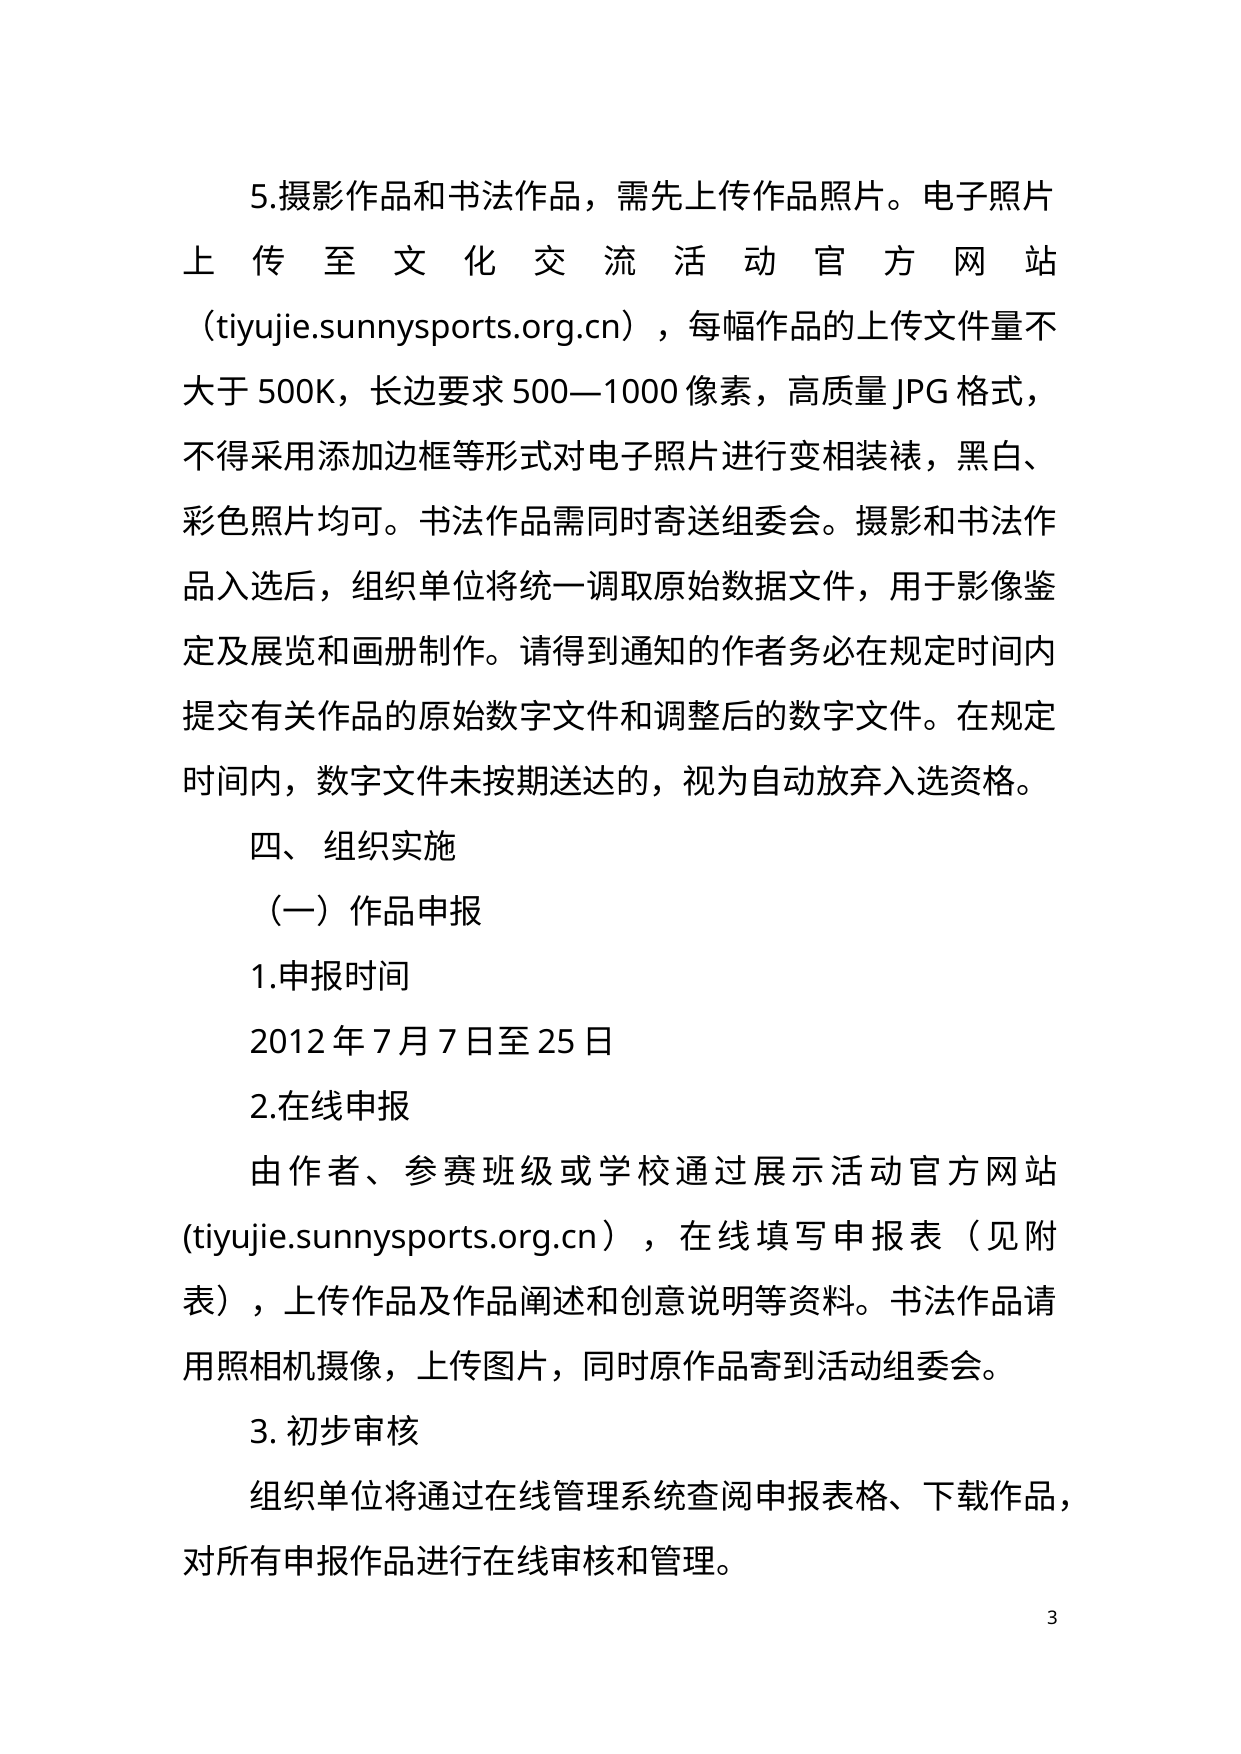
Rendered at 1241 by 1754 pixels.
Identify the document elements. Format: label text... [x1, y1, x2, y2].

text （一）作品申报 [183, 877, 1058, 942]
text 5.摄影作品和书法作品，需先上传作品照片。电子照片上传至文化交流活动官方网站（tiyujie.sunnysports.org.cn），每幅作品的上传文件量不大于500K，长边要求500—1000像素，高质量JPG格式，不得采用添加边框等形式对电子照片进行变相装裱，黑白、彩色照片均可。书法作品需同时寄送组委会。摄影和书法作品入选后，组织单位将统一调取原始数据文件，用于影像鉴定及展览和画册制作。请得到通知的作者务必在规定时间内提交有关作品的原始数字文件和调整后的数字文件。在规定时间内，数字文件未按期送达的，视为自动放弃入选资格。 [183, 162, 1058, 812]
text 3. 初步审核 [183, 1397, 1058, 1462]
text 组织单位将通过在线管理系统查阅申报表格、下载作品，对所有申报作品进行在线审核和管理。 [183, 1462, 1058, 1592]
text 2012年7月7日至25日 [183, 1007, 1058, 1072]
text 2.在线申报 [183, 1072, 1058, 1137]
text 四、 组织实施 [183, 812, 1058, 877]
text 1.申报时间 [183, 942, 1058, 1007]
text 由作者、参赛班级或学校通过展示活动官方网站(tiyujie.sunnysports.org.cn），在线填写申报表（见附表），上传作品及作品阐述和创意说明等资料。书法作品请用照相机摄像，上传图片，同时原作品寄到活动组委会。 [183, 1137, 1058, 1397]
